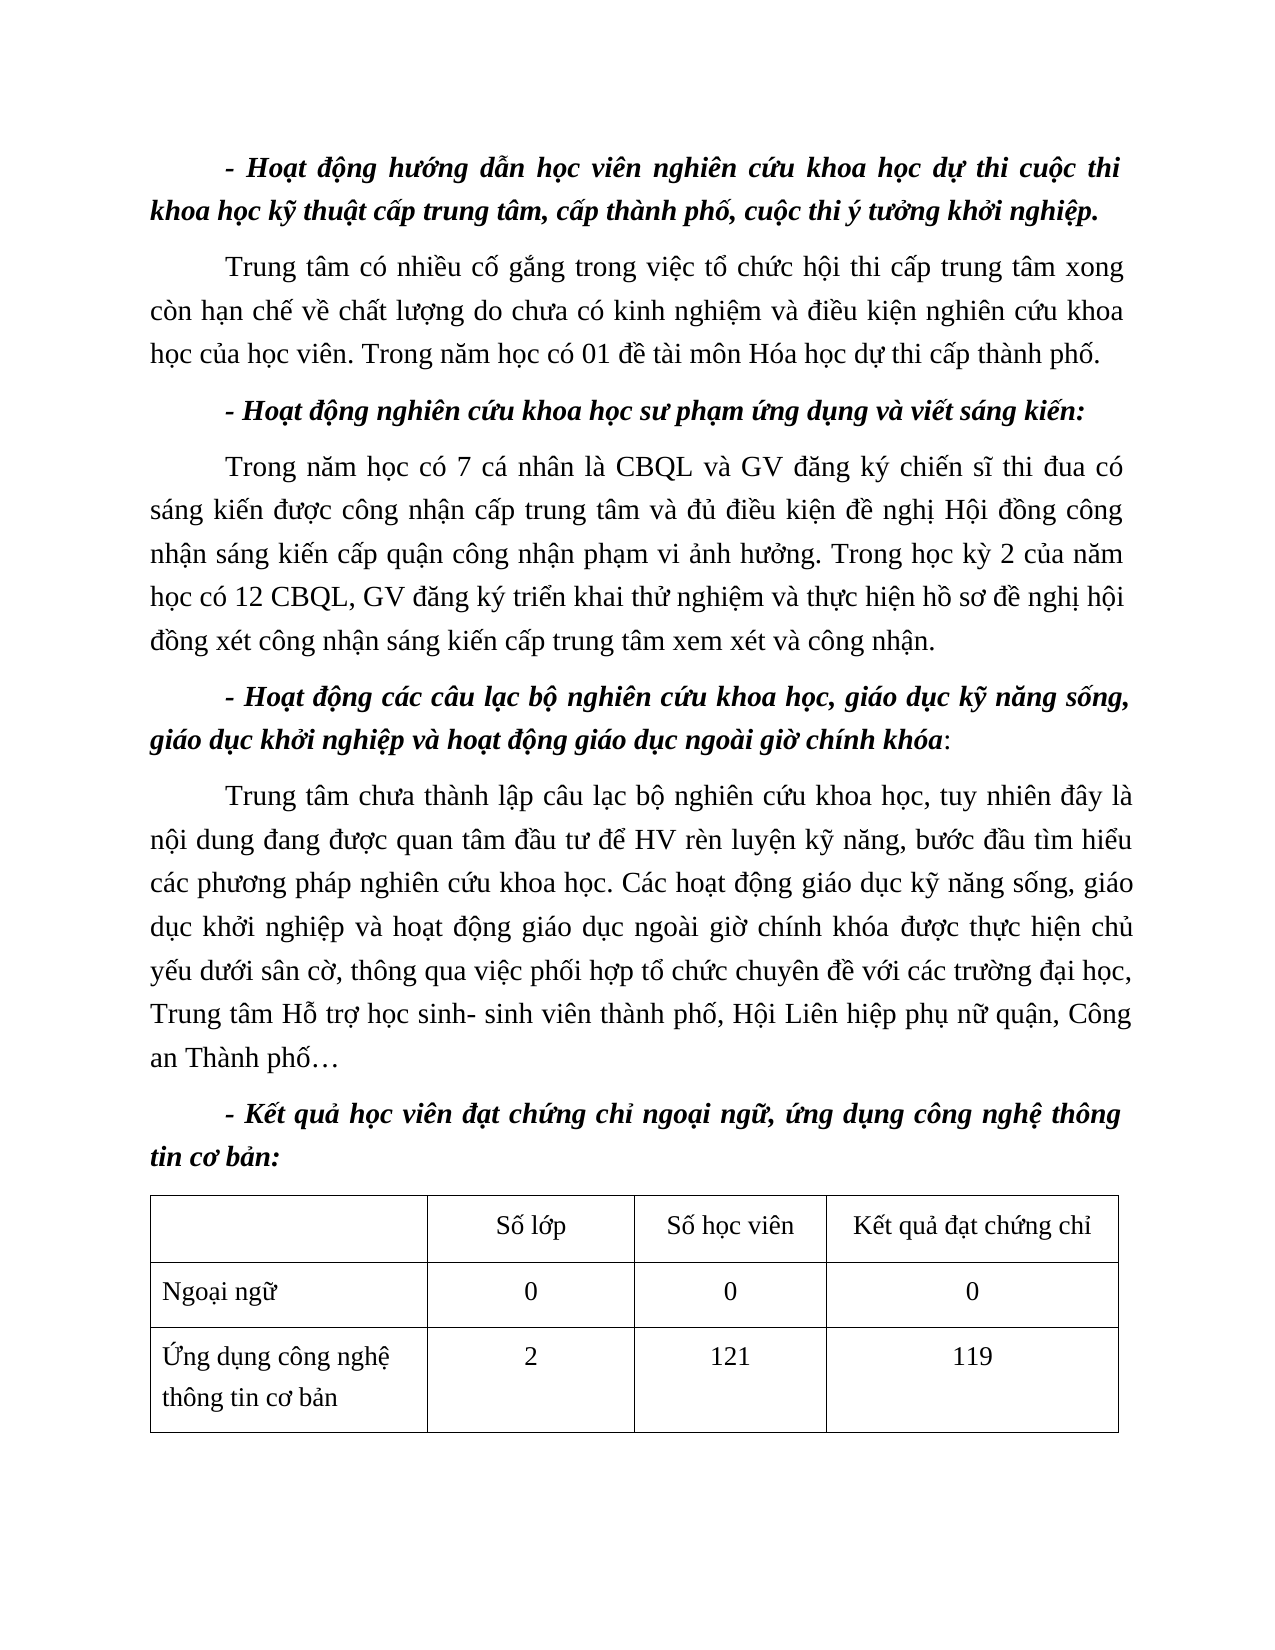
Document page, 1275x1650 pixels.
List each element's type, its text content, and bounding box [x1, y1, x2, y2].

table_cell 0 [635, 1263, 826, 1327]
table_cell Ứng dụng công nghệ thông tin cơ bản [151, 1328, 427, 1432]
table_header Kết quả đạt chứng chỉ [827, 1196, 1118, 1262]
table_cell 119 [827, 1328, 1118, 1432]
text - Kết quả học viên đạt chứng chỉ ngoại ngữ, ứng dụng công nghệ thông tin cơ bản: [150, 1096, 1125, 1173]
text - Hoạt động hướng dẫn học viên nghiên cứu khoa học dự thi cuộc thi khoa học kỹ thuật cấp trung tâm, cấp thành phố, cuộc thi ý tưởng khởi nghiệp. [150, 150, 1125, 227]
table_cell 2 [428, 1328, 634, 1432]
text - Hoạt động các câu lạc bộ nghiên cứu khoa học, giáo dục kỹ năng sống, giáo dục khởi nghiệp và hoạt động giáo dục ngoài giờ chính khóa: [150, 679, 1134, 756]
table_cell 0 [428, 1263, 634, 1327]
table_cell 0 [827, 1263, 1118, 1327]
text Trung tâm chưa thành lập câu lạc bộ nghiên cứu khoa học, tuy nhiên đây là nội dung đang được quan tâm đầu tư để HV rèn luyện kỹ năng, bước đầu tìm hiểu các phương pháp nghiên cứu khoa học. Các hoạt động giáo dục kỹ năng sống, giáo dục khởi nghiệp và hoạt động giáo dục ngoài giờ chính khóa được thực hiện chủ yếu dưới sân cờ, thông qua việc phối hợp tổ chức chuyên đề với các trường đại học, Trung tâm Hỗ trợ học sinh- sinh viên thành phố, Hội Liên hiệp phụ nữ quận, Công an Thành phố… [150, 778, 1134, 1073]
table_header [151, 1196, 427, 1262]
table_header Số học viên [635, 1196, 826, 1262]
text Trung tâm có nhiều cố gắng trong việc tổ chức hội thi cấp trung tâm xong còn hạn chế về chất lượng do chưa có kinh nghiệm và điều kiện nghiên cứu khoa học của học viên. Trong năm học có 01 đề tài môn Hóa học dự thi cấp thành phố. [150, 249, 1125, 370]
table_cell 121 [635, 1328, 826, 1432]
text - Hoạt động nghiên cứu khoa học sư phạm ứng dụng và viết sáng kiến: [150, 393, 1125, 426]
text Trong năm học có 7 cá nhân là CBQL và GV đăng ký chiến sĩ thi đua có sáng kiến được công nhận cấp trung tâm và đủ điều kiện đề nghị Hội đồng công nhận sáng kiến cấp quận công nhận phạm vi ảnh hưởng. Trong học kỳ 2 của năm học có 12 CBQL, GV đăng ký triển khai thử nghiệm và thực hiện hồ sơ đề nghị hội đồng xét công nhận sáng kiến cấp trung tâm xem xét và công nhận. [150, 449, 1125, 656]
table_cell Ngoại ngữ [151, 1263, 427, 1327]
table_header Số lớp [428, 1196, 634, 1262]
